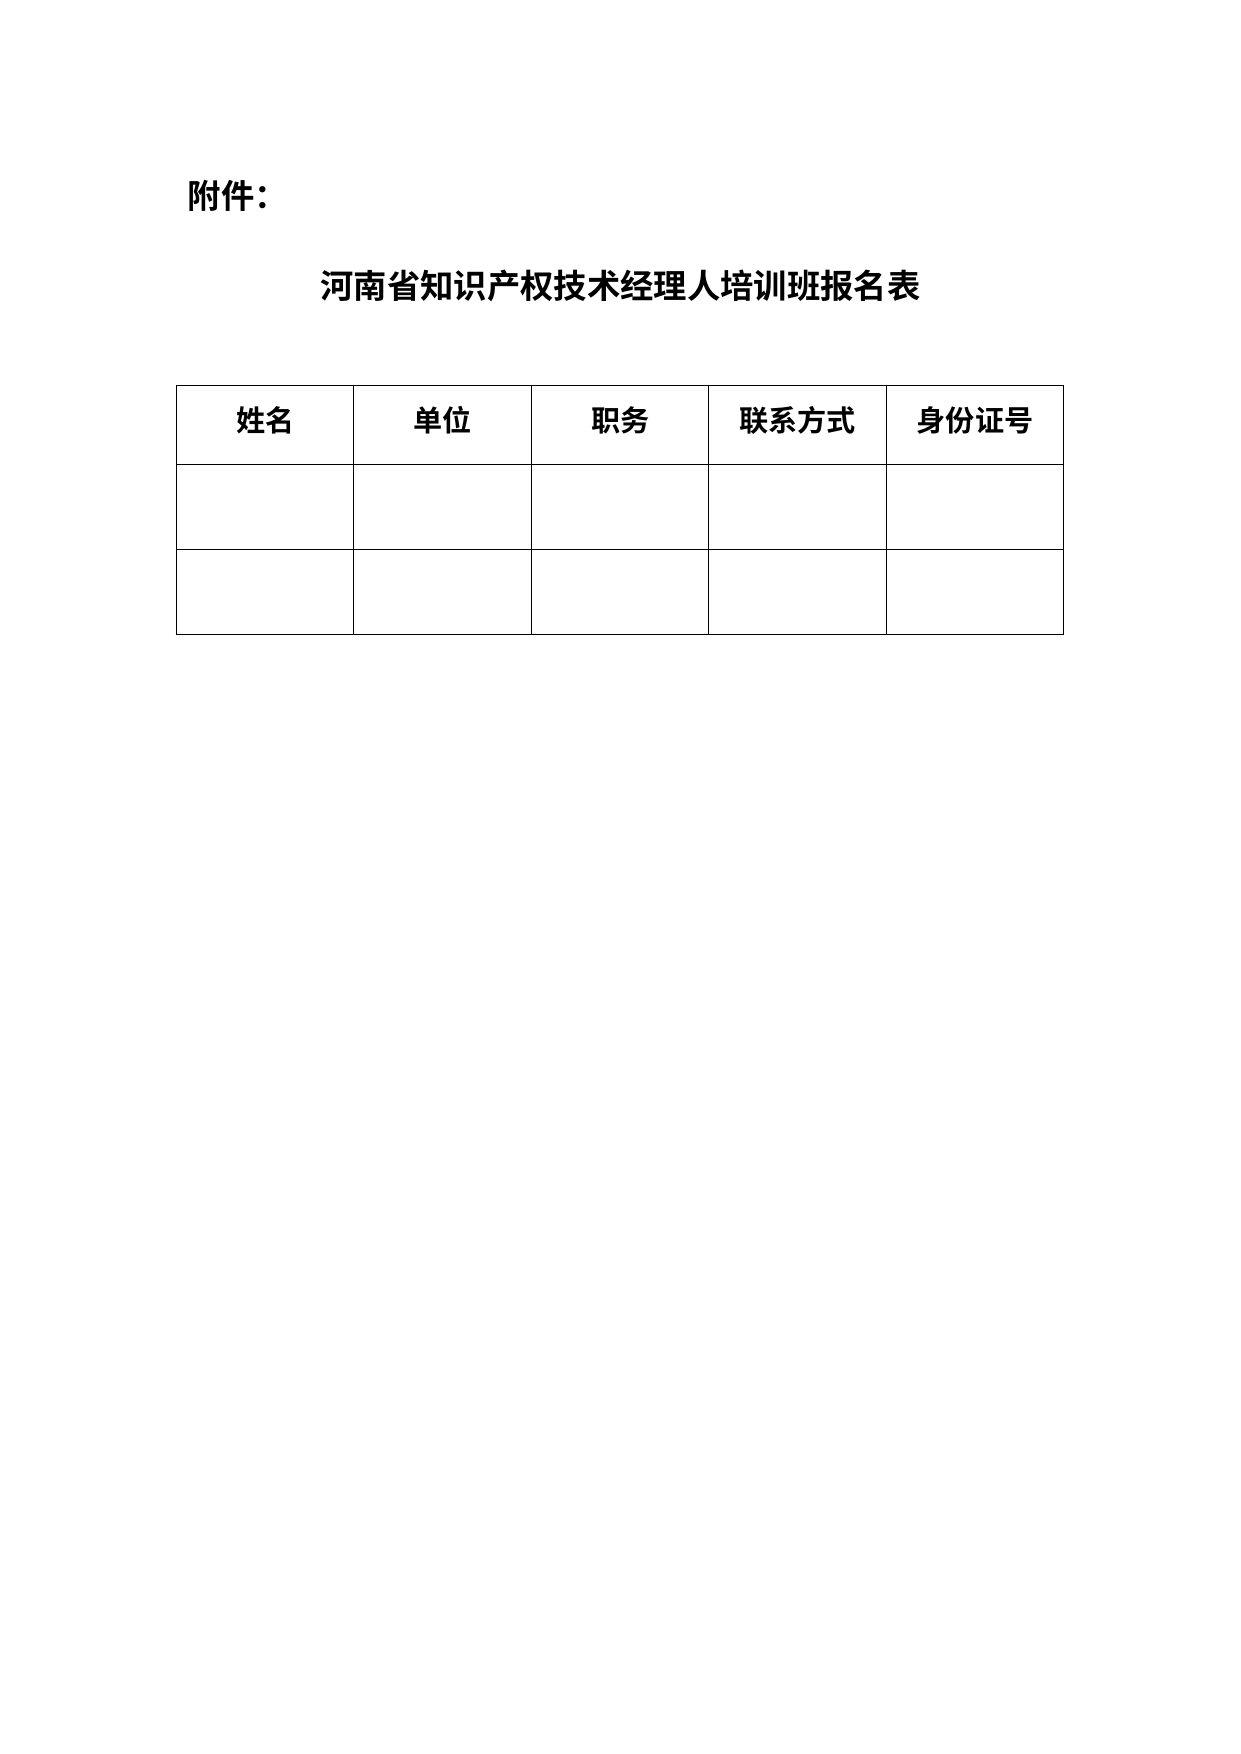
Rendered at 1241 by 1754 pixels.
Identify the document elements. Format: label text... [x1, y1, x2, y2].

table_cell [177, 465, 353, 549]
table_cell [709, 550, 886, 634]
table_header 职务 [532, 386, 708, 464]
table_cell [887, 465, 1063, 549]
table_header 姓名 [177, 386, 353, 464]
list 附件： [187, 162, 1053, 227]
table_header 身份证号 [887, 386, 1063, 464]
table_cell [532, 465, 708, 549]
table_cell [887, 550, 1063, 634]
table_cell [354, 465, 531, 549]
table_cell [354, 550, 531, 634]
table_cell [177, 550, 353, 634]
list 河南省知识产权技术经理人培训班报名表 [187, 251, 1053, 316]
table_cell [532, 550, 708, 634]
table_header 单位 [354, 386, 531, 464]
table_header 联系方式 [709, 386, 886, 464]
table_cell [709, 465, 886, 549]
